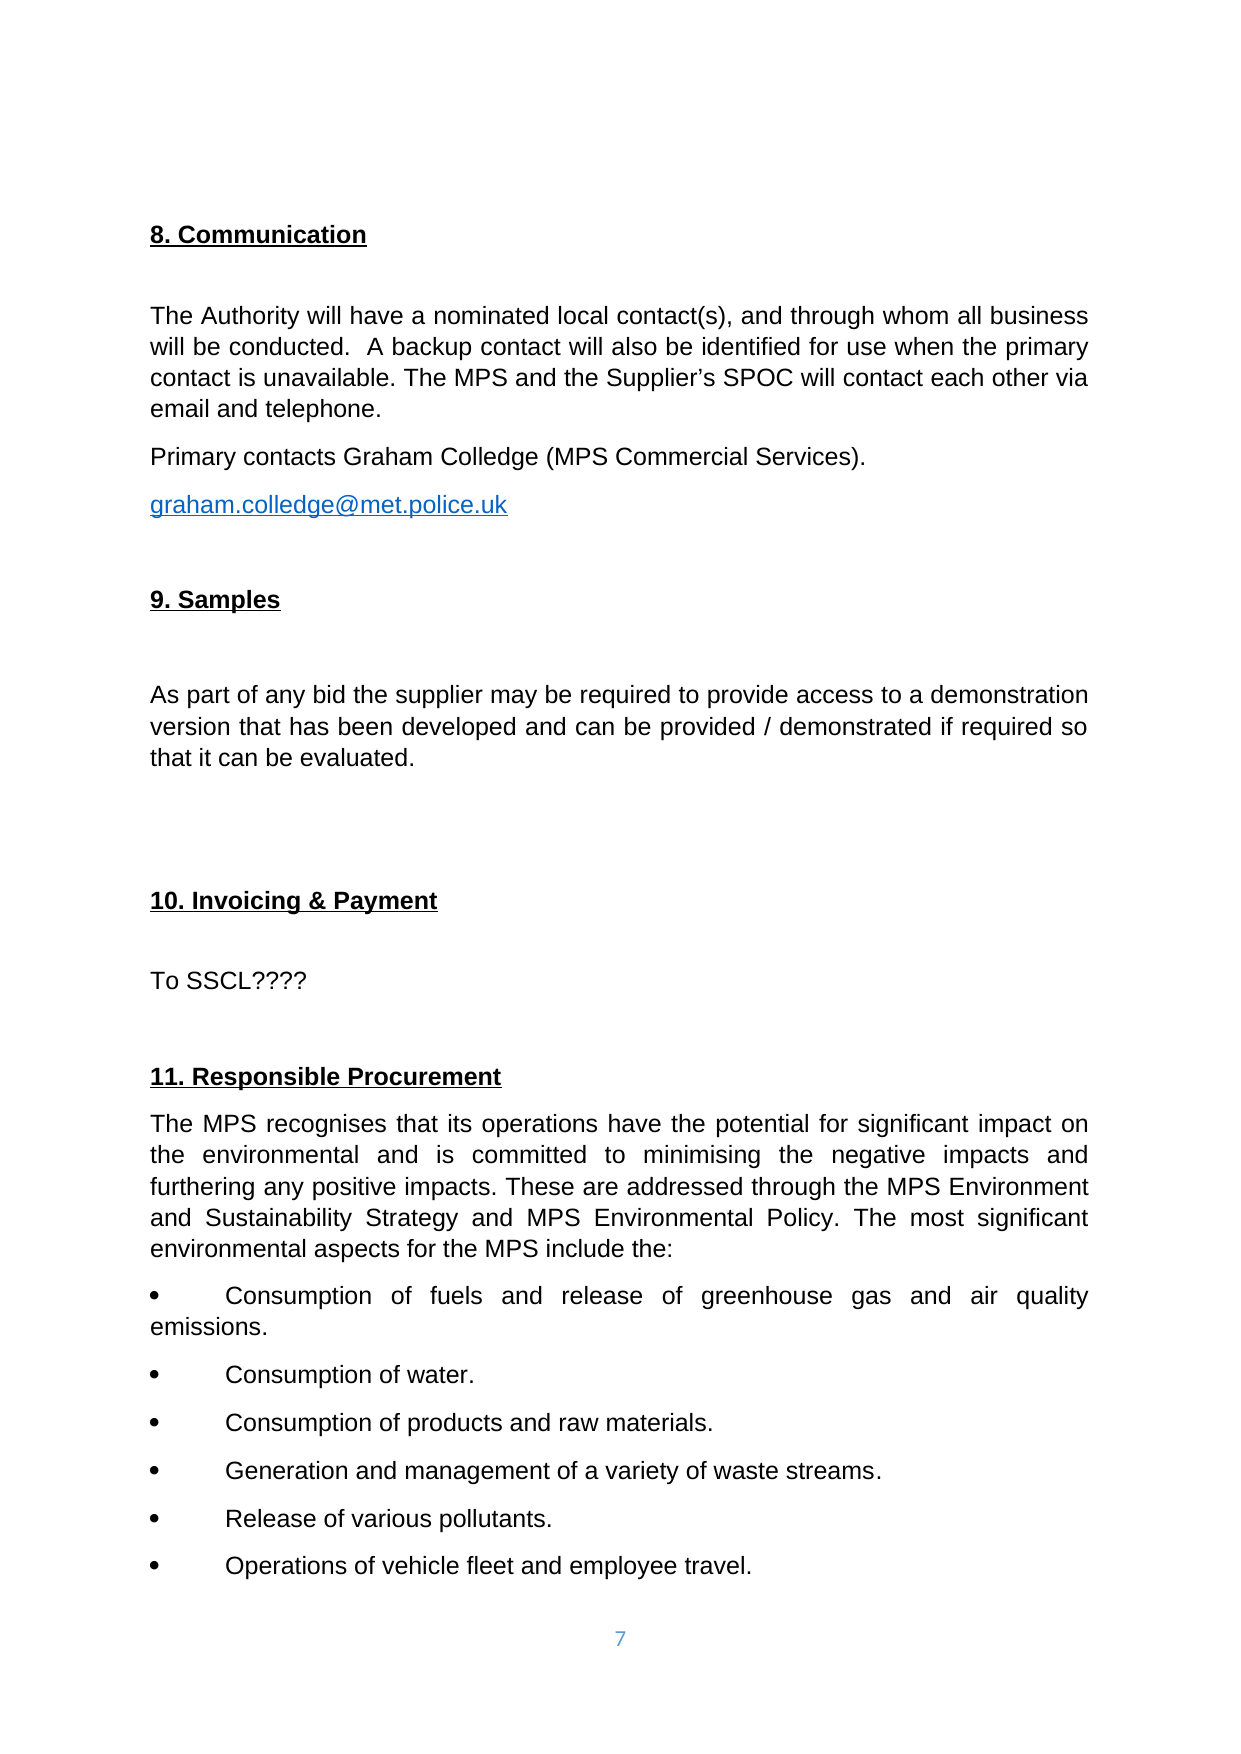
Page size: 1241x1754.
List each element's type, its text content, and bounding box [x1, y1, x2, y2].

subtitle 10. Invoicing & Payment [150, 886, 1090, 914]
list Consumption of products and raw materials. [150, 1408, 1090, 1437]
list Consumption of fuels and release of greenhouse gas and air quality emissions. [150, 1281, 1090, 1341]
text The Authority will have a nominated local contact(s), and through whom all business will be conducted. A backup contact will also be identified for use when the primary contact is unavailable. The MPS and the Supplier’s SPOC will contact each other via email and telephone. [150, 301, 1090, 423]
text 11. Responsible Procurement [150, 1062, 1090, 1090]
text 9. Samples [150, 585, 1090, 614]
list Operations of vehicle fleet and employee travel. [150, 1551, 1090, 1580]
list Release of various pollutants. [150, 1503, 1090, 1532]
text Primary contacts Graham Colledge (MPS Commercial Services). [150, 442, 1090, 471]
text To SSCL???? [150, 966, 1090, 995]
text As part of any bid the supplier may be required to provide access to a demonstration version that has been developed and can be provided / demonstrated if required so that it can be evaluated. [150, 680, 1090, 771]
subtitle 8. Communication [150, 220, 1090, 249]
list Consumption of water. [150, 1360, 1090, 1389]
text graham.colledge@met.police.uk [150, 489, 1090, 518]
text The MPS recognises that its operations have the potential for significant impact on the environmental and is committed to minimising the negative impacts and furthering any positive impacts. These are addressed through the MPS Environment and Sustainability Strategy and MPS Environmental Policy. The most significant environmental aspects for the MPS include the: [150, 1109, 1090, 1262]
list Generation and management of a variety of waste streams. [150, 1456, 1090, 1484]
